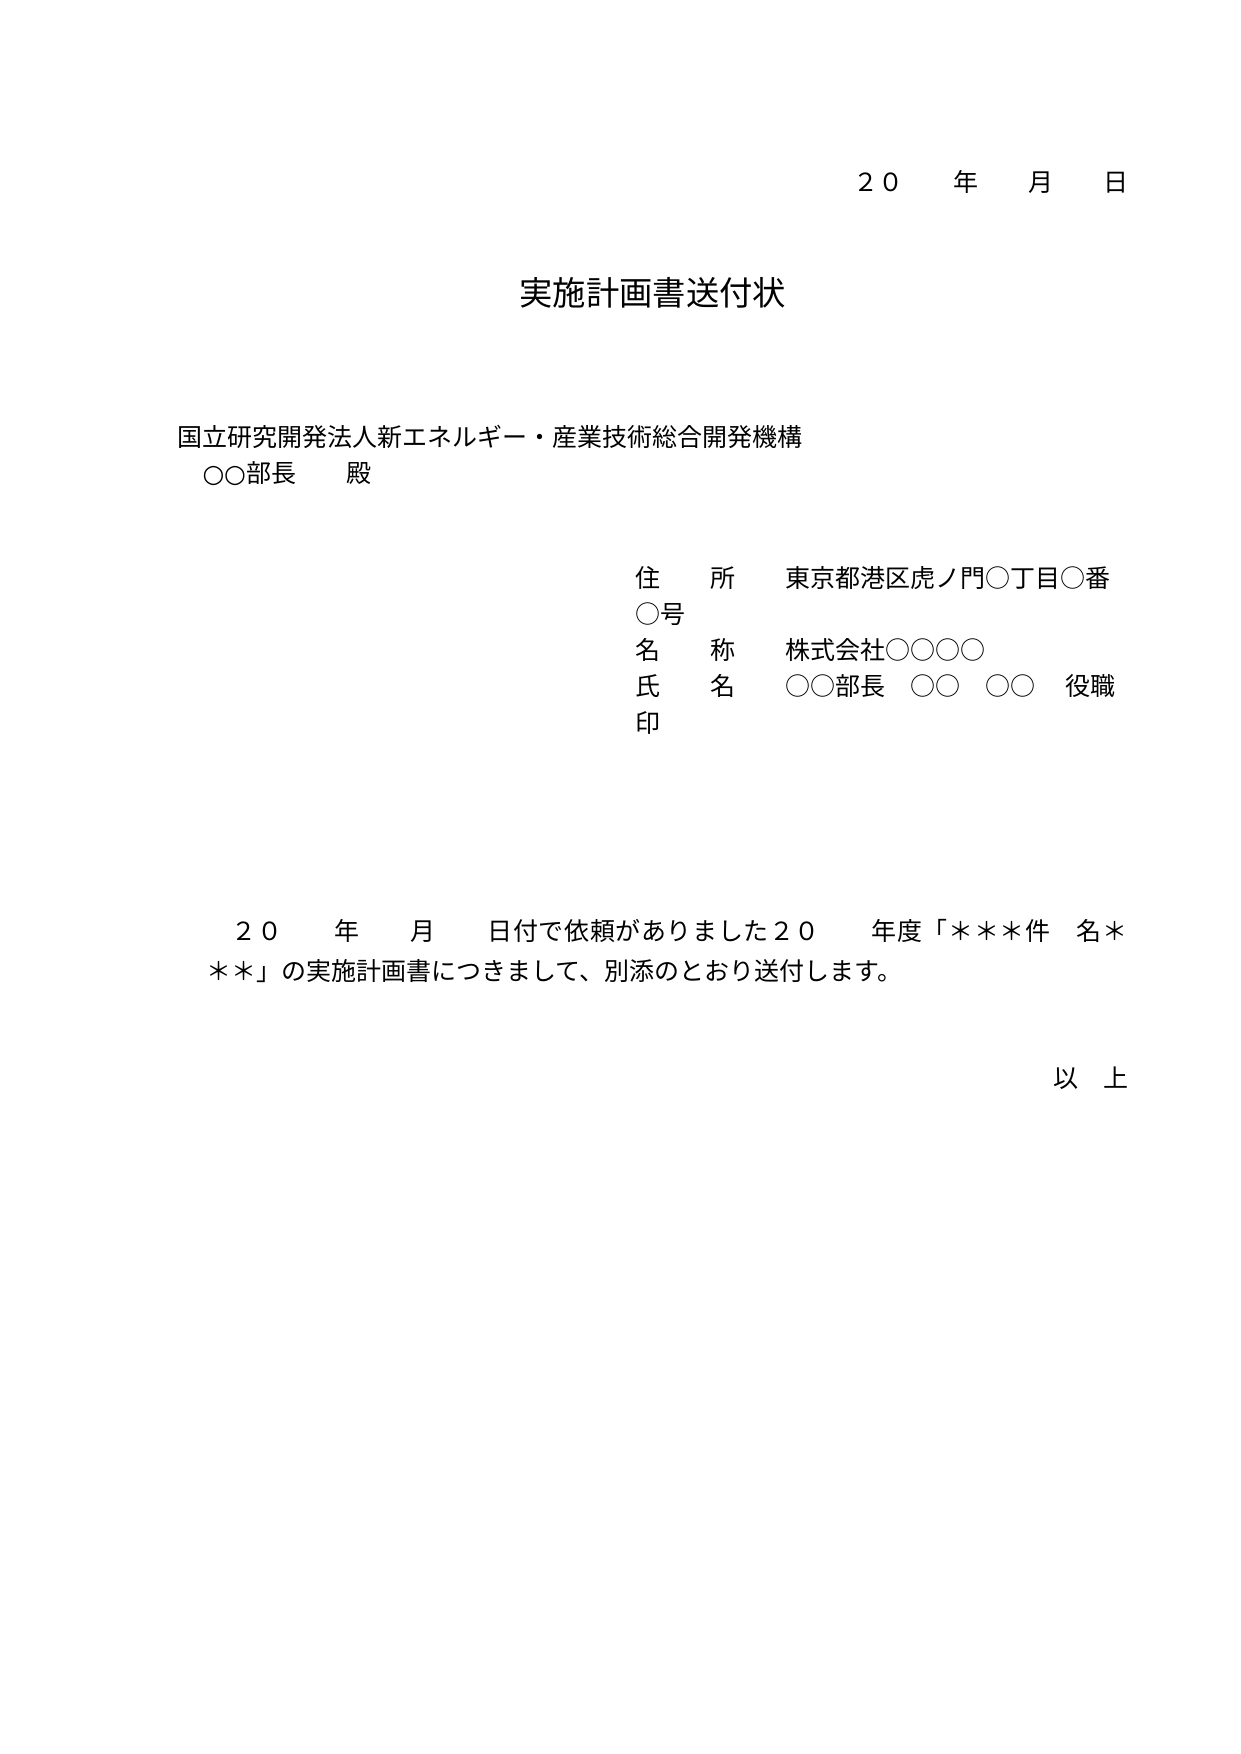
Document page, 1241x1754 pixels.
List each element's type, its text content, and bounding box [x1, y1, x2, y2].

text ２０ 年 月 日 [177, 163, 1128, 199]
text 氏 名 ○○部長 ○○ ○○ 役職印 [635, 667, 1128, 739]
text 住 所 東京都港区虎ノ門○丁目○番○号 [635, 558, 1128, 631]
text ２０ 年 月 日付で依頼がありました２０ 年度「＊＊＊件 名＊＊＊」の実施計画書につきまして、別添のとおり送付します。 [206, 909, 1128, 989]
text ○○部長 殿 [177, 454, 1128, 490]
text 実施計画書送付状 [177, 267, 1128, 315]
text 国立研究開発法人新エネルギー・産業技術総合開発機構 [177, 417, 1128, 454]
text 以 上 [177, 1057, 1128, 1097]
text 名 称 株式会社○○○○ [635, 631, 1128, 667]
